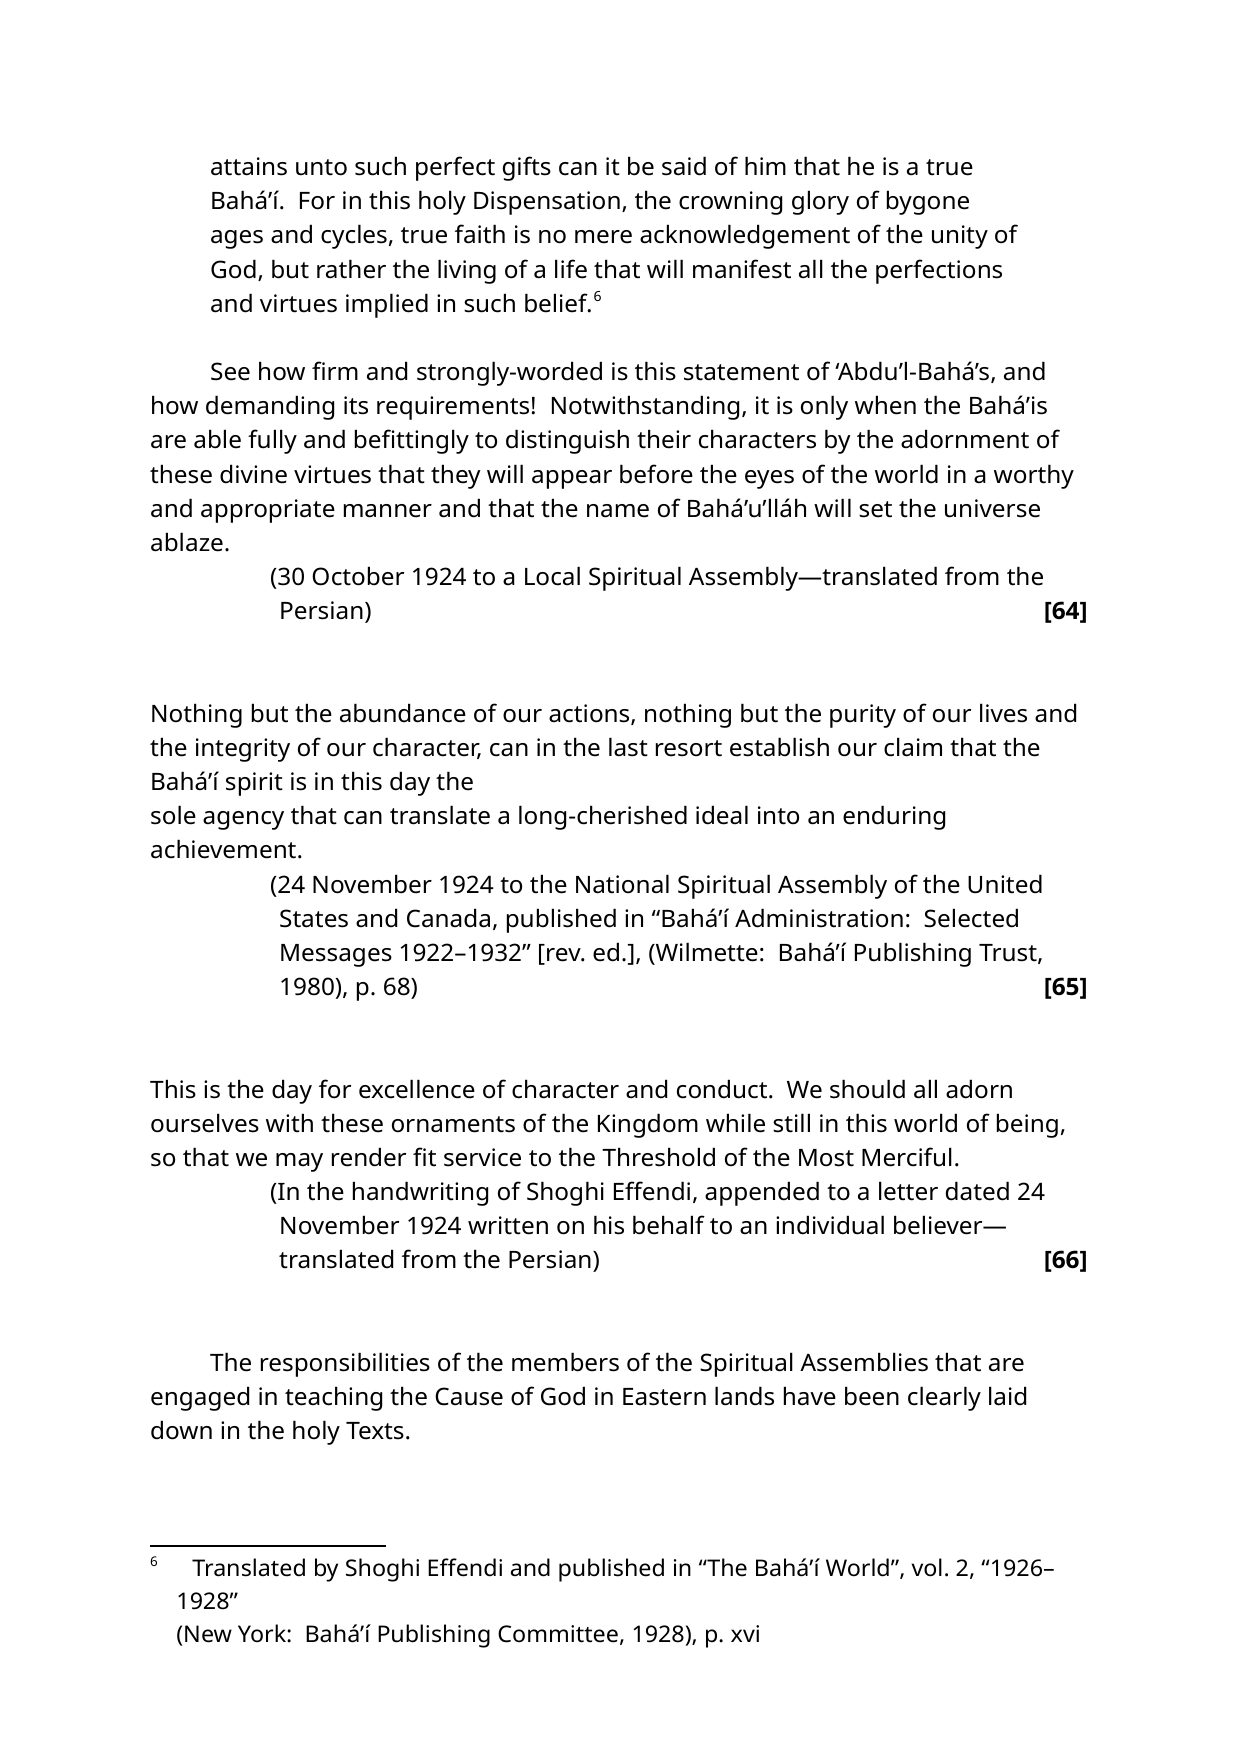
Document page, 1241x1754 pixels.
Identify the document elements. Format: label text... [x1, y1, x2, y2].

text This is the day for excellence of character and conduct. We should all adorn ourselves with these ornaments of the Kingdom while still in this world of being, so that we may render fit service to the Threshold of the Most Merciful. [150, 1072, 1090, 1173]
text (30 October 1924 to a Local Spiritual Assembly—translated from the Persian) [64] [270, 560, 1068, 627]
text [210, 150, 1030, 319]
text Nothing but the abundance of our actions, nothing but the purity of our lives and the integrity of our character, can in the last resort establish our claim that the Bahá’í spirit is in this day the [150, 697, 1090, 798]
text (24 November 1924 to the National Spiritual Assembly of the United States and Canada, published in “Bahá’í Administration: Selected Messages 1922–1932” [rev. ed.], (Wilmette: Bahá’í Publishing Trust, 1980), p. 68) [65] [270, 867, 1068, 1003]
text The responsibilities of the members of the Spiritual Assemblies that are engaged in teaching the Cause of God in Eastern lands have been clearly laid down in the holy Texts. [150, 1346, 1090, 1447]
text See how firm and strongly-worded is this statement of ‘Abdu’l-Bahá’s, and how demanding its requirements! Notwithstanding, it is only when the Bahá’is are able fully and befittingly to distinguish their characters by the adornment of these divine virtues that they will appear before the eyes of the world in a worthy and appropriate manner and that the name of Bahá’u’lláh will set the universe ablaze. [150, 355, 1090, 558]
text sole agency that can translate a long-cherished ideal into an enduring achievement. [150, 799, 1090, 866]
text (In the handwriting of Shoghi Effendi, appended to a letter dated 24 November 1924 written on his behalf to an individual believer—translated from the Persian) [66] [270, 1175, 1068, 1276]
